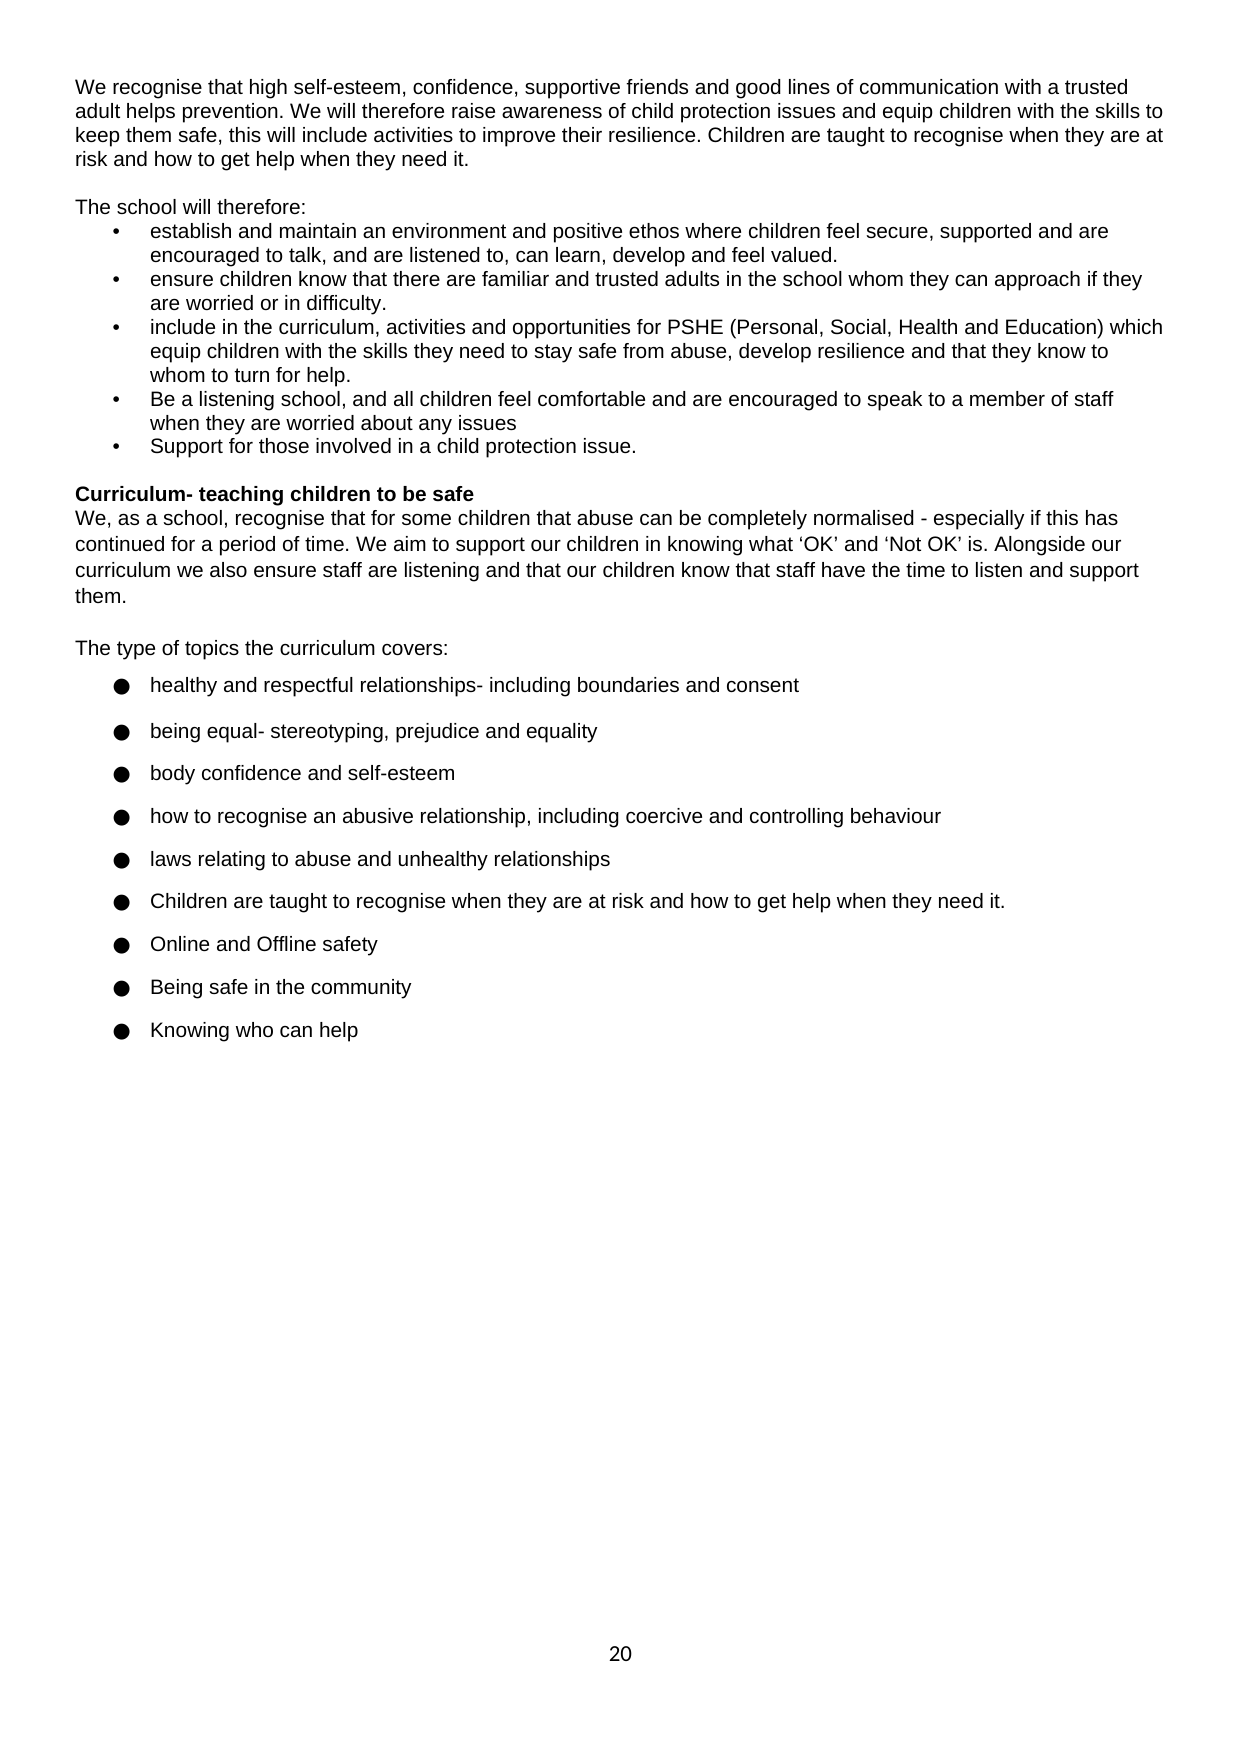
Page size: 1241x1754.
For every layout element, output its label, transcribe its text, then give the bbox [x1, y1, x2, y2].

list Online and Offline safety [112, 921, 1143, 963]
text We recognise that high self-esteem, confidence, supportive friends and good lines of communication with a trusted adult helps prevention. We will therefore raise awareness of child protection issues and equip children with the skills to keep them safe, this will include activities to improve their resilience. Children are taught to recognise when they are at risk and how to get help when they need it. [75, 75, 1165, 171]
list healthy and respectful relationships- including boundaries and consent [112, 661, 1165, 704]
list body confidence and self-esteem [112, 750, 1143, 793]
list being equal- stereotyping, prejudice and equality [112, 707, 1143, 750]
list Be a listening school, and all children feel comfortable and are encouraged to speak to a member of staff when they are worried about any issues [112, 386, 1165, 434]
list laws relating to abuse and unhealthy relationships [112, 835, 1143, 878]
list establish and maintain an environment and positive ethos where children feel secure, supported and are encouraged to talk, and are listened to, can learn, develop and feel valued. [112, 219, 1165, 267]
list Knowing who can help [112, 1006, 1143, 1049]
text Curriculum- teaching children to be safe [75, 482, 1165, 506]
list Being safe in the community [112, 963, 1143, 1006]
list include in the curriculum, activities and opportunities for PSHE (Personal, Social, Health and Education) which equip children with the skills they need to stay safe from abuse, develop resilience and that they know to whom to turn for help. [112, 314, 1165, 386]
text We, as a school, recognise that for some children that abuse can be completely normalised - especially if this has continued for a period of time. We aim to support our children in knowing what ‘OK’ and ‘Not OK’ is. Alongside our curriculum we also ensure staff are listening and that our children know that staff have the time to listen and support them. [75, 506, 1165, 608]
list Support for those involved in a child protection issue. [112, 434, 1165, 458]
list how to recognise an abusive relationship, including coercive and controlling behaviour [112, 793, 1143, 835]
text The school will therefore: [75, 195, 1165, 219]
list ensure children know that there are familiar and trusted adults in the school whom they can approach if they are worried or in difficulty. [112, 267, 1165, 314]
text The type of topics the curriculum covers: [75, 635, 1165, 659]
list Children are taught to recognise when they are at risk and how to get help when they need it. [112, 878, 1143, 921]
